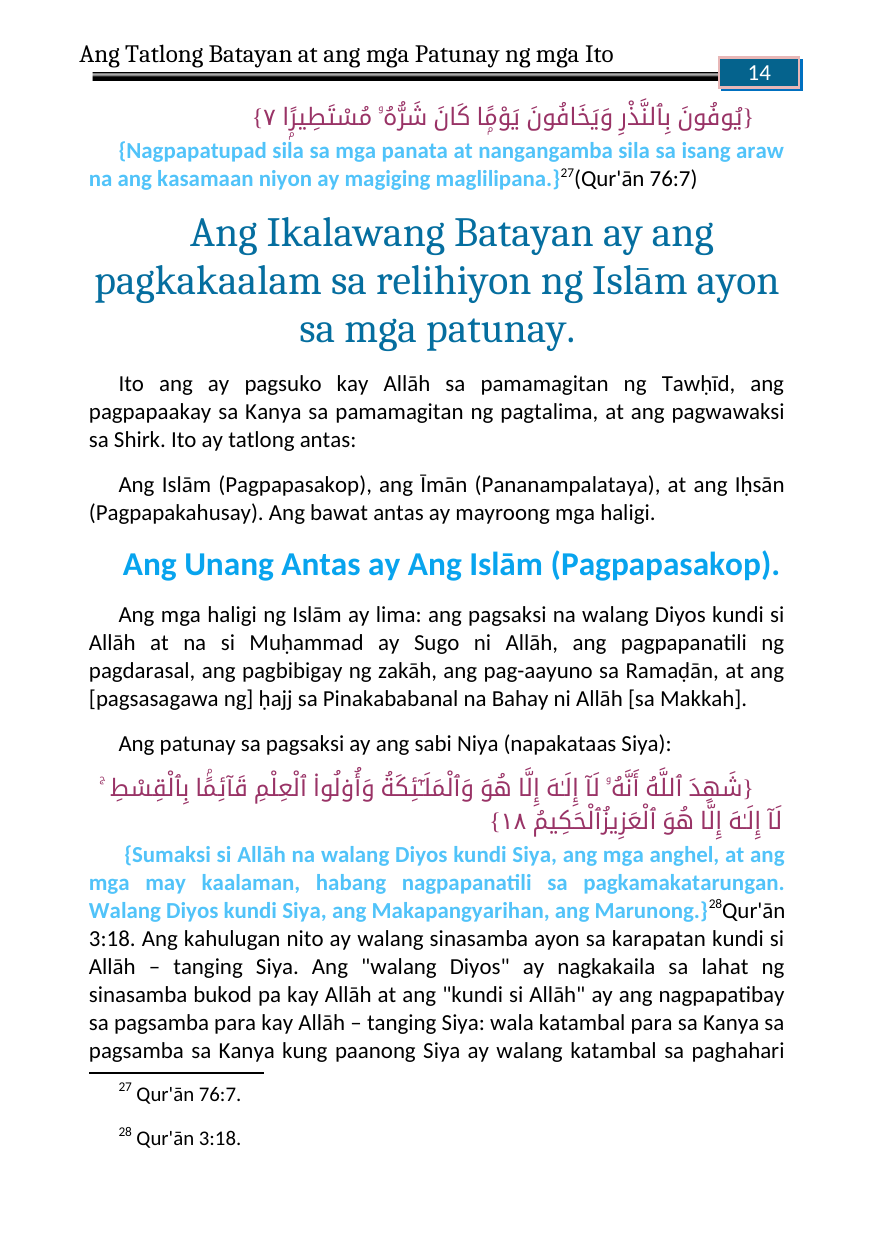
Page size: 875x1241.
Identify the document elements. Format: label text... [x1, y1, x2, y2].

picture [89, 72, 718, 81]
text Ang Islām (Pagpapasakop), ang Īmān (Pananampalataya), at ang Iḥsān (Pagpapakahusay). Ang bawat antas ay mayroong mga haligi. [89, 470, 785, 526]
text Ang mga haligi ng Islām ay lima: ang pagsaksi na walang Diyos kundi si Allāh at na si Muḥammad ay Sugo ni Allāh, ang pagpapanatili ng pagdarasal, ang pagbibigay ng zakāh, ang pag-aayuno sa Ramaḍān, at ang [pagsasagawa ng] ḥajj sa Pinakababanal na Bahay ni Allāh [sa Makkah]. [89, 600, 785, 712]
text {شَهِدَ ٱللَّهُ أَنَّهُۥ لَآ إِلَـٰهَ إِلَّا هُوَ وَٱلْمَلَـٰٓئِكَةُ وَأُو۟لُوا۟ ٱلْعِلْمِ قَآئِمًۢا بِٱلْقِسْطِ ۚ لَآ إِلَـٰهَ إِلَّا هُوَ ٱلْعَزِيزُٱلْحَكِيمُ ١٨} [89, 773, 782, 834]
text {Nagpapatupad sila sa mga panata at nangangamba sila sa isang araw na ang kasamaan niyon ay magiging maglilipana.}(Qur'ān 76:7) [89, 136, 785, 192]
subtitle Ang Ikalawang Batayan ay ang pagkakaalam sa relihiyon ng Islām ayon sa mga patunay. [89, 209, 785, 353]
list {يُوفُونَ بِٱلنَّذْرِ وَيَخَافُونَ يَوْمًۭا كَانَ شَرُّهُۥ مُسْتَطِيرًۭا ٧} [89, 103, 782, 131]
text Ang patunay sa pagsaksi ay ang sabi Niya (napakataas Siya): [89, 729, 785, 757]
text Ito ang ay pagsuko kay Allāh sa pamamagitan ng Tawḥīd, ang pagpapaakay sa Kanya sa pamamagitan ng pagtalima, at ang pagwawaksi sa Shirk. Ito ay tatlong antas: [89, 369, 785, 453]
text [89, 840, 785, 1064]
subtitle Ang Unang Antas ay Ang Islām (Pagpapasakop). [89, 543, 785, 583]
